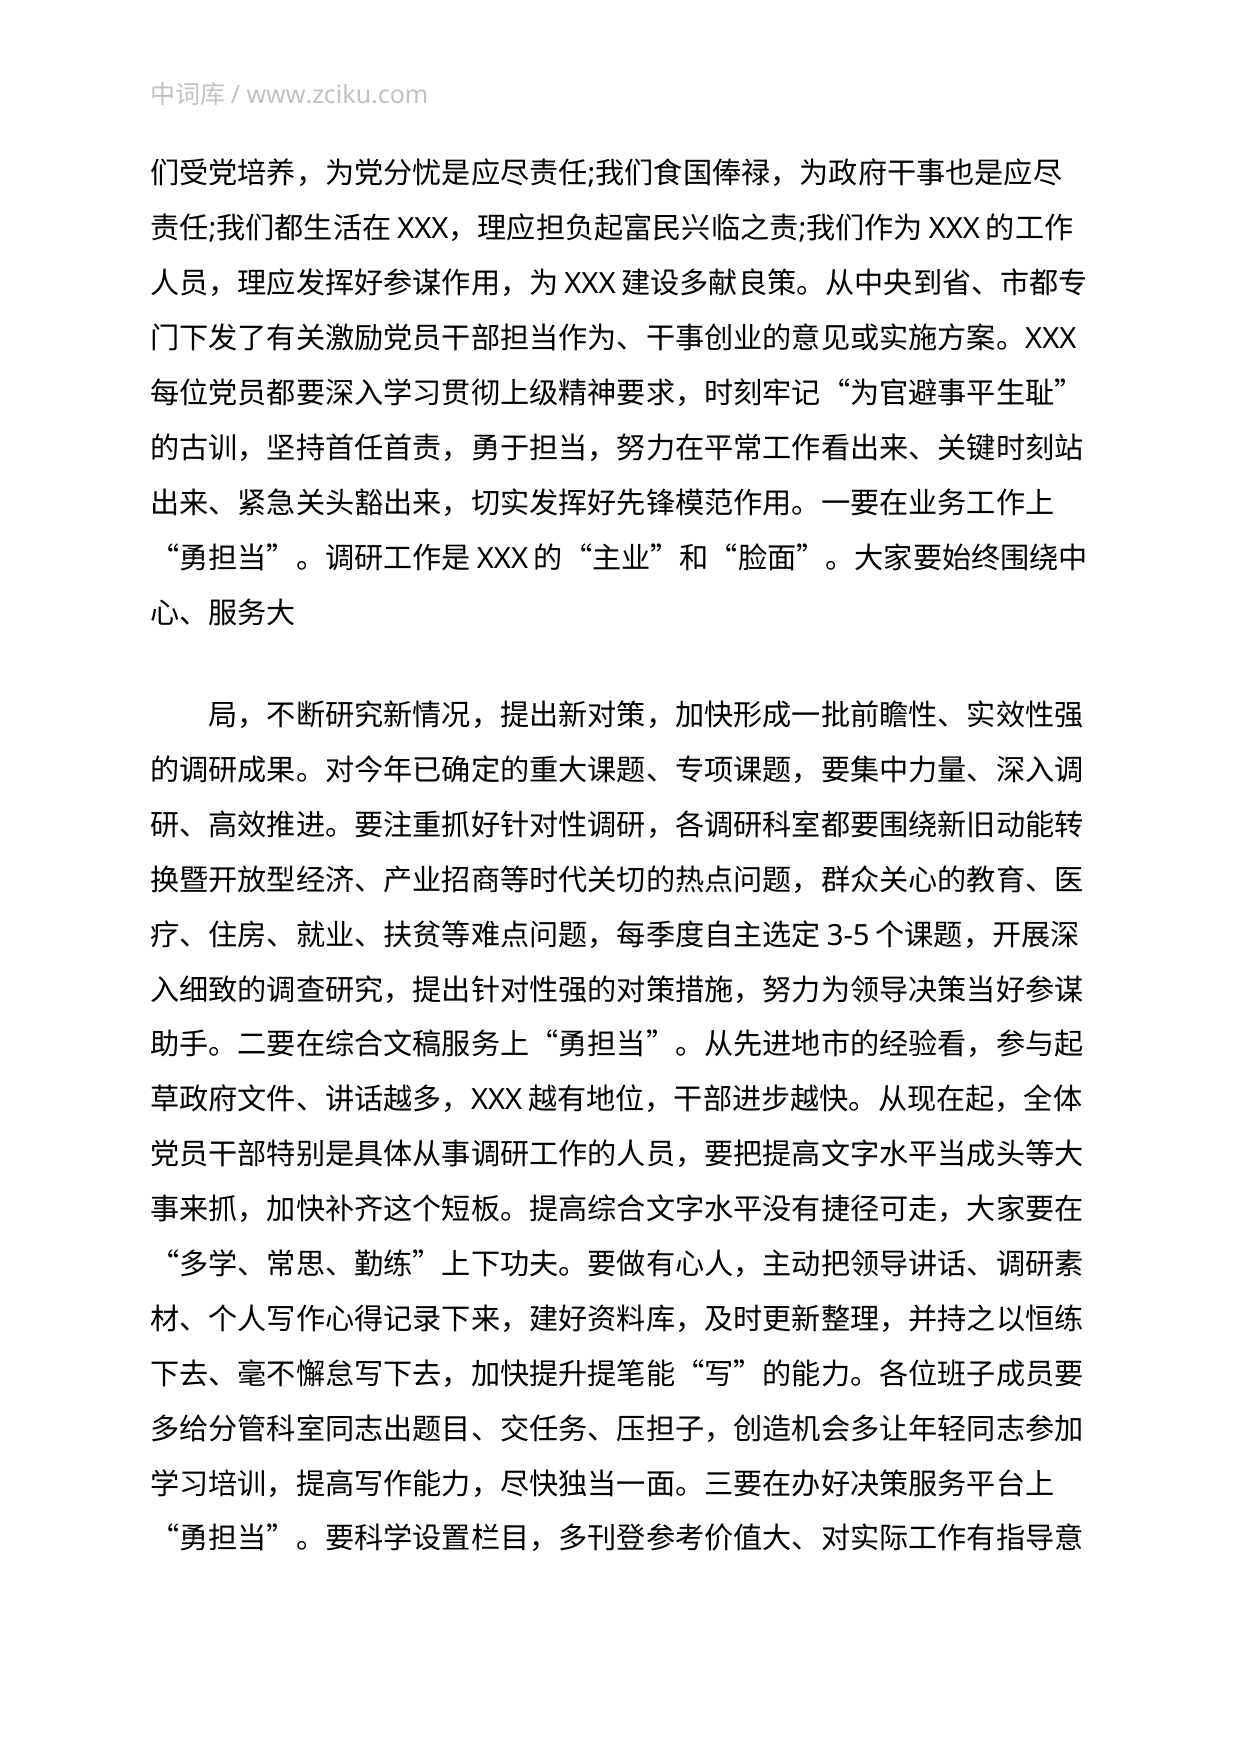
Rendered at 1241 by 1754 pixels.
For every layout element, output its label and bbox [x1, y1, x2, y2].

text [150, 150, 1090, 632]
text [150, 691, 1090, 1557]
